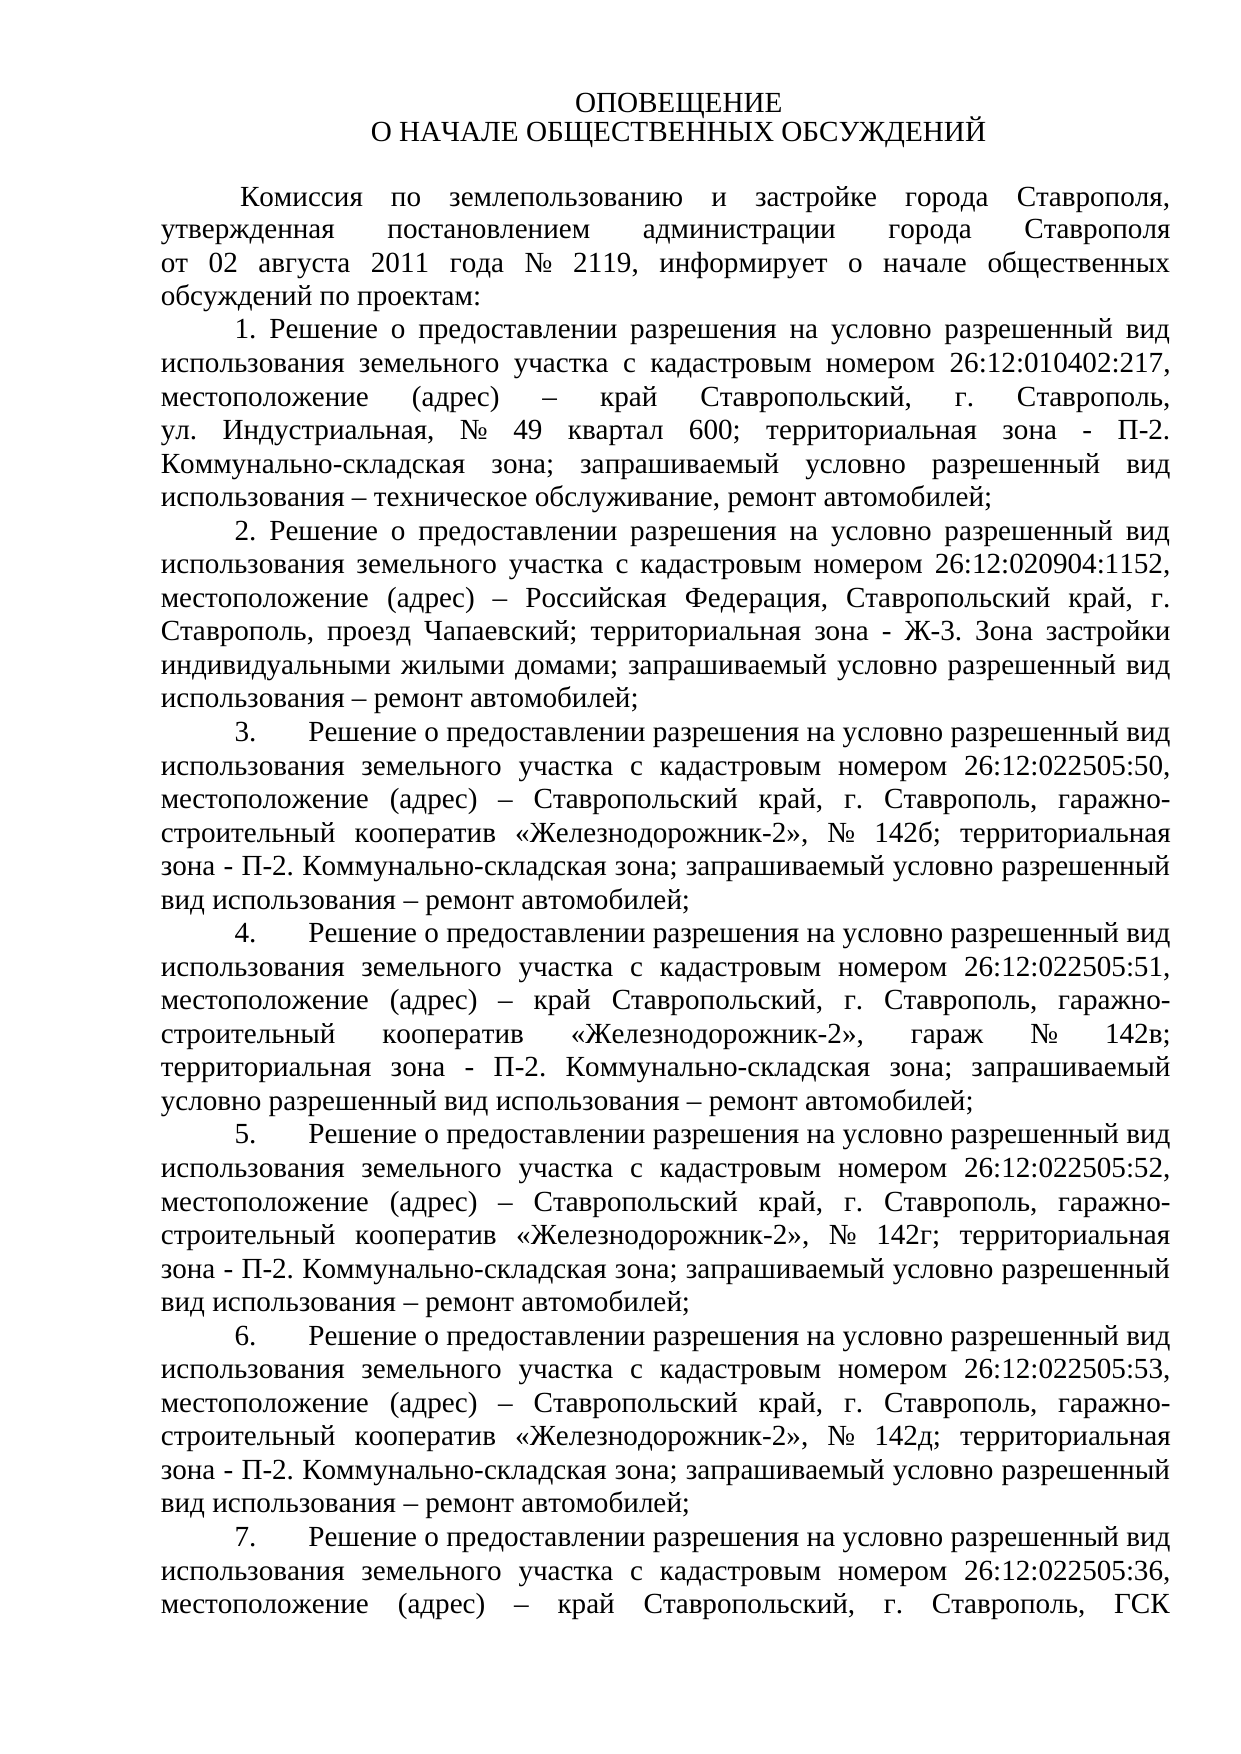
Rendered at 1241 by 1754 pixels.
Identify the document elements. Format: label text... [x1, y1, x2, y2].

text 5. Решение о предоставлении разрешения на условно разрешенный вид использования земельного участка с кадастровым номером 26:12:022505:52, местоположение (адрес) – Ставропольский край, г. Ставрополь, гаражно-строительный кооператив «Железнодорожник-2», № 142г; территориальная зона - П-2. Коммунально-складская зона; запрашиваемый условно разрешенный вид использования – ремонт автомобилей; [161, 1117, 1171, 1318]
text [161, 1519, 1171, 1620]
text 6. Решение о предоставлении разрешения на условно разрешенный вид использования земельного участка с кадастровым номером 26:12:022505:53, местоположение (адрес) – Ставропольский край, г. Ставрополь, гаражно-строительный кооператив «Железнодорожник-2», № 142д; территориальная зона - П-2. Коммунально-складская зона; запрашиваемый условно разрешенный вид использования – ремонт автомобилей; [161, 1318, 1171, 1519]
text О НАЧАЛЕ ОБЩЕСТВЕННЫХ ОБСУЖДЕНИЙ [186, 118, 1171, 147]
text Комиссия по землепользованию и застройке города Ставрополя, утвержденная постановлением администрации города Ставрополя от 02 августа 2011 года № 2119, информирует о начале общественных обсуждений по проектам: [161, 179, 1171, 312]
text 2. Решение о предоставлении разрешения на условно разрешенный вид использования земельного участка с кадастровым номером 26:12:020904:1152, местоположение (адрес) – Российская Федерация, Ставропольский край, г. Ставрополь, проезд Чапаевский; территориальная зона - Ж-3. Зона застройки индивидуальными жилыми домами; запрашиваемый условно разрешенный вид использования – ремонт автомобилей; [161, 513, 1171, 714]
text 3. Решение о предоставлении разрешения на условно разрешенный вид использования земельного участка с кадастровым номером 26:12:022505:50, местоположение (адрес) – Ставропольский край, г. Ставрополь, гаражно-строительный кооператив «Железнодорожник-2», № 142б; территориальная зона - П-2. Коммунально-складская зона; запрашиваемый условно разрешенный вид использования – ремонт автомобилей; [161, 714, 1171, 915]
text 1. Решение о предоставлении разрешения на условно разрешенный вид использования земельного участка с кадастровым номером 26:12:010402:217, местоположение (адрес) – край Ставропольский, г. Ставрополь, ул. Индустриальная, № 49 квартал 600; территориальная зона - П-2. Коммунально-складская зона; запрашиваемый условно разрешенный вид использования – техническое обслуживание, ремонт автомобилей; [161, 312, 1171, 513]
text 4. Решение о предоставлении разрешения на условно разрешенный вид использования земельного участка с кадастровым номером 26:12:022505:51, местоположение (адрес) – край Ставропольский, г. Ставрополь, гаражно-строительный кооператив «Железнодорожник-2», гараж № 142в; территориальная зона - П-2. Коммунально-складская зона; запрашиваемый условно разрешенный вид использования – ремонт автомобилей; [161, 915, 1171, 1117]
text ОПОВЕЩЕНИЕ [186, 89, 1171, 118]
